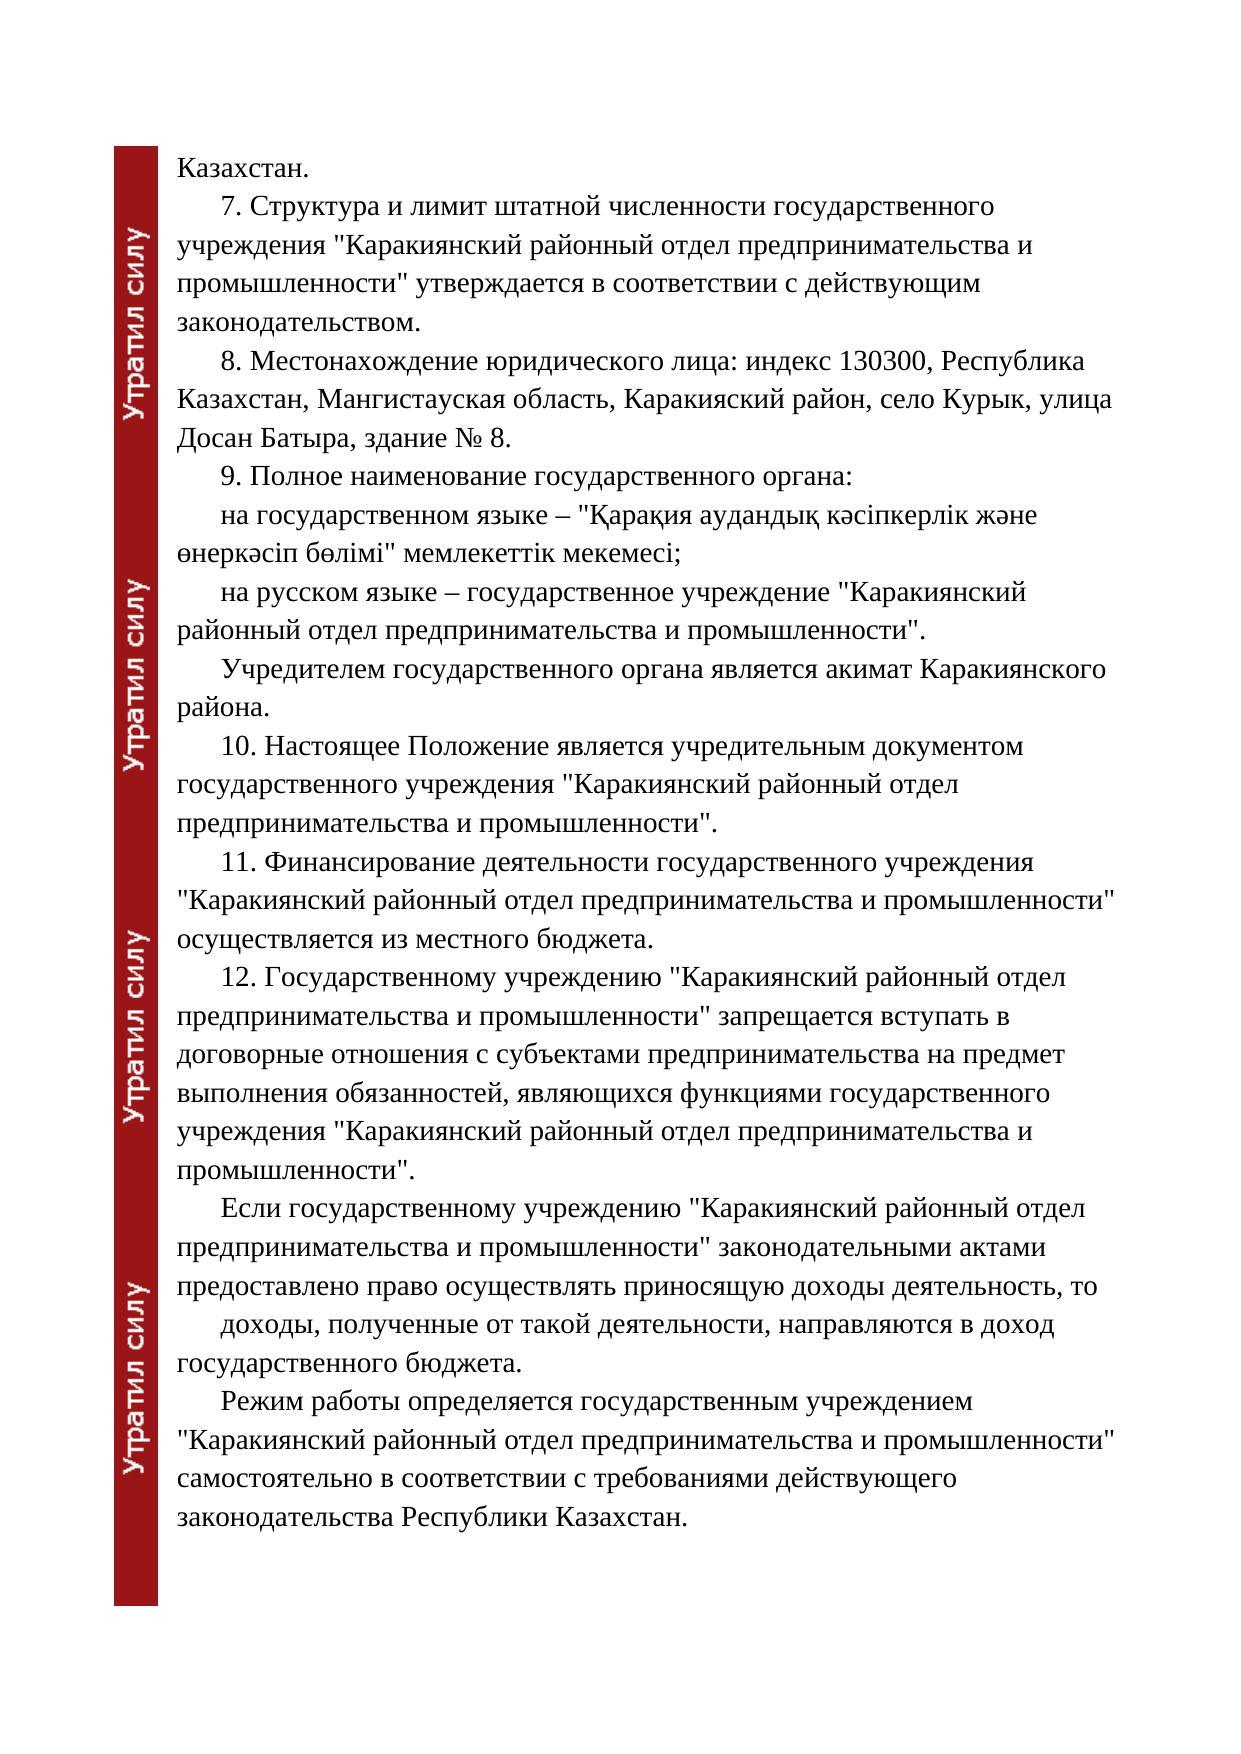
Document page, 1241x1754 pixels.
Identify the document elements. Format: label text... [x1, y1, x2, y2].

picture [114, 146, 158, 150]
picture [114, 1563, 158, 1606]
